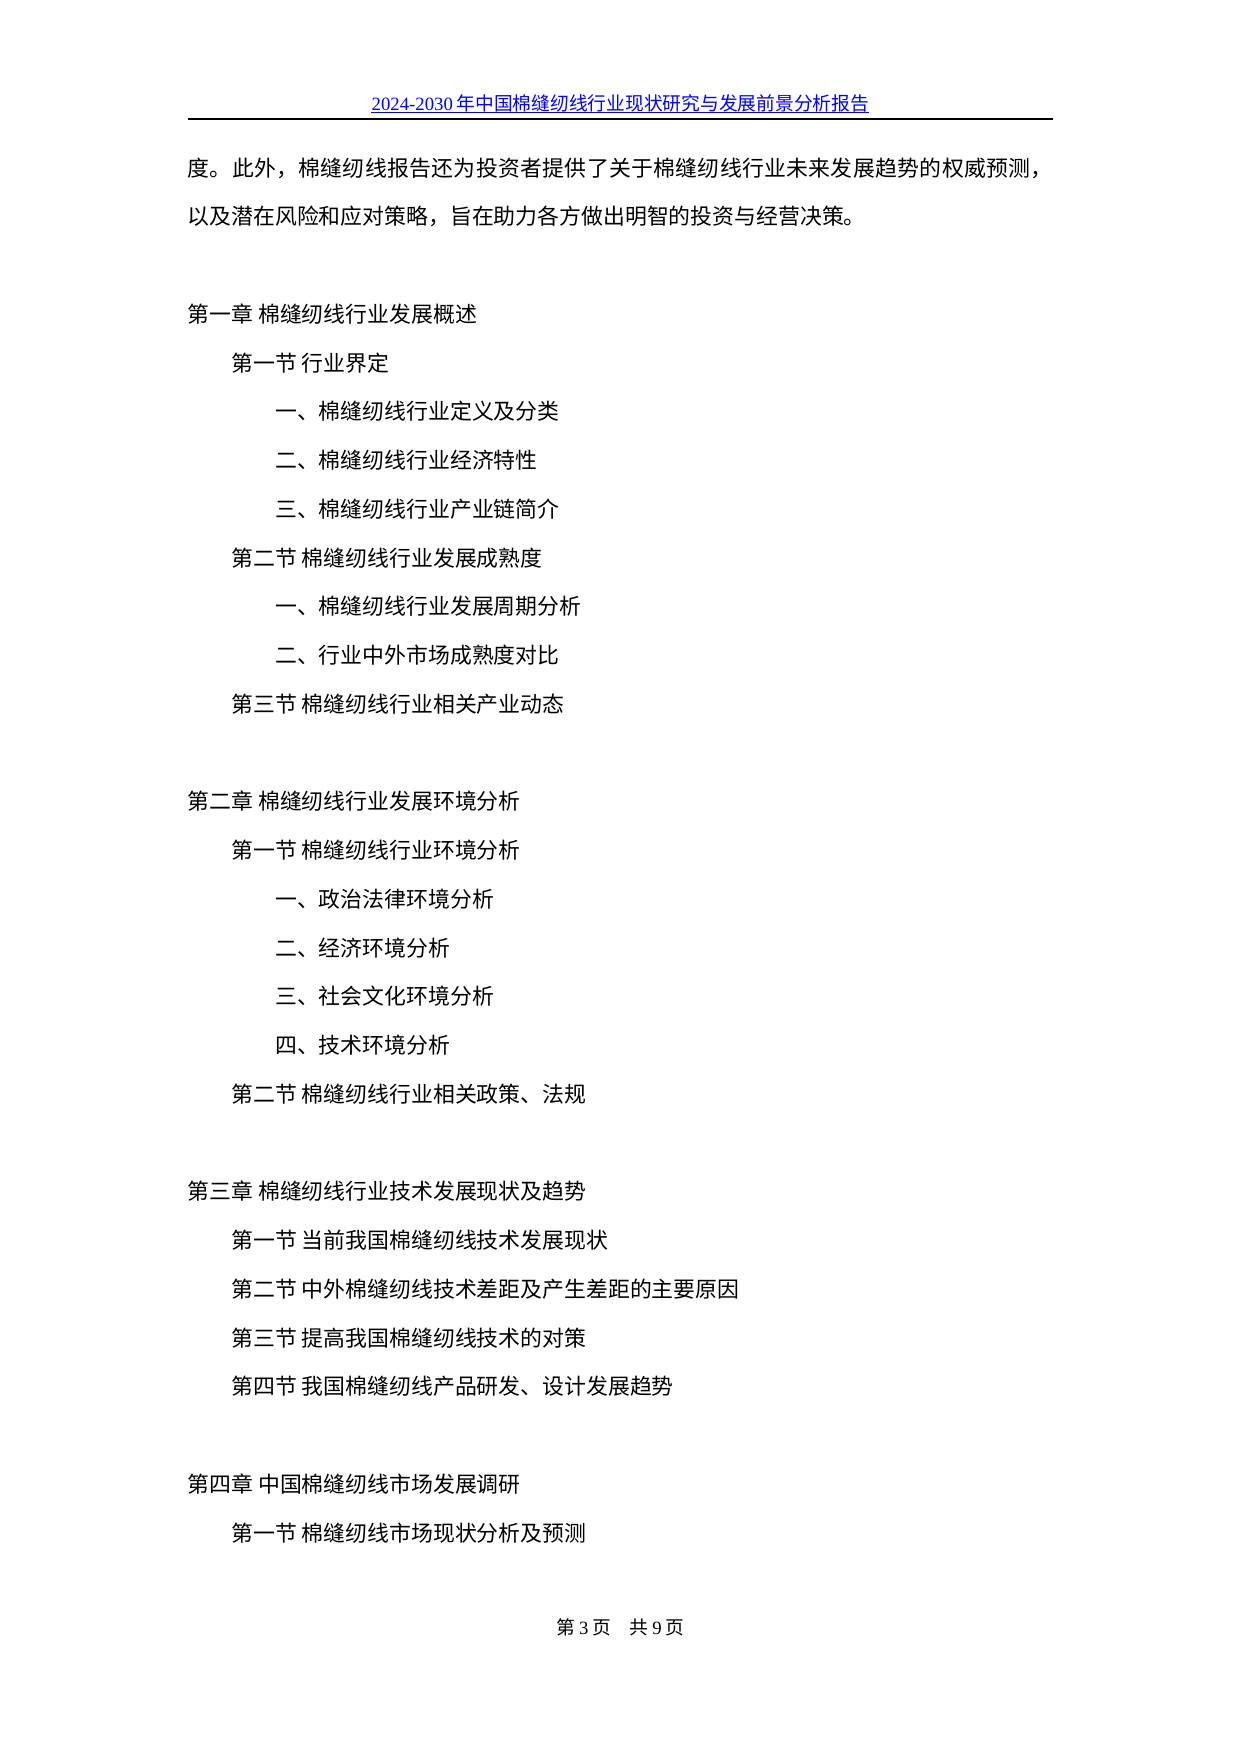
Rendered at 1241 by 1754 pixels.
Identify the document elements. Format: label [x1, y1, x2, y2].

text [187, 150, 1053, 1548]
